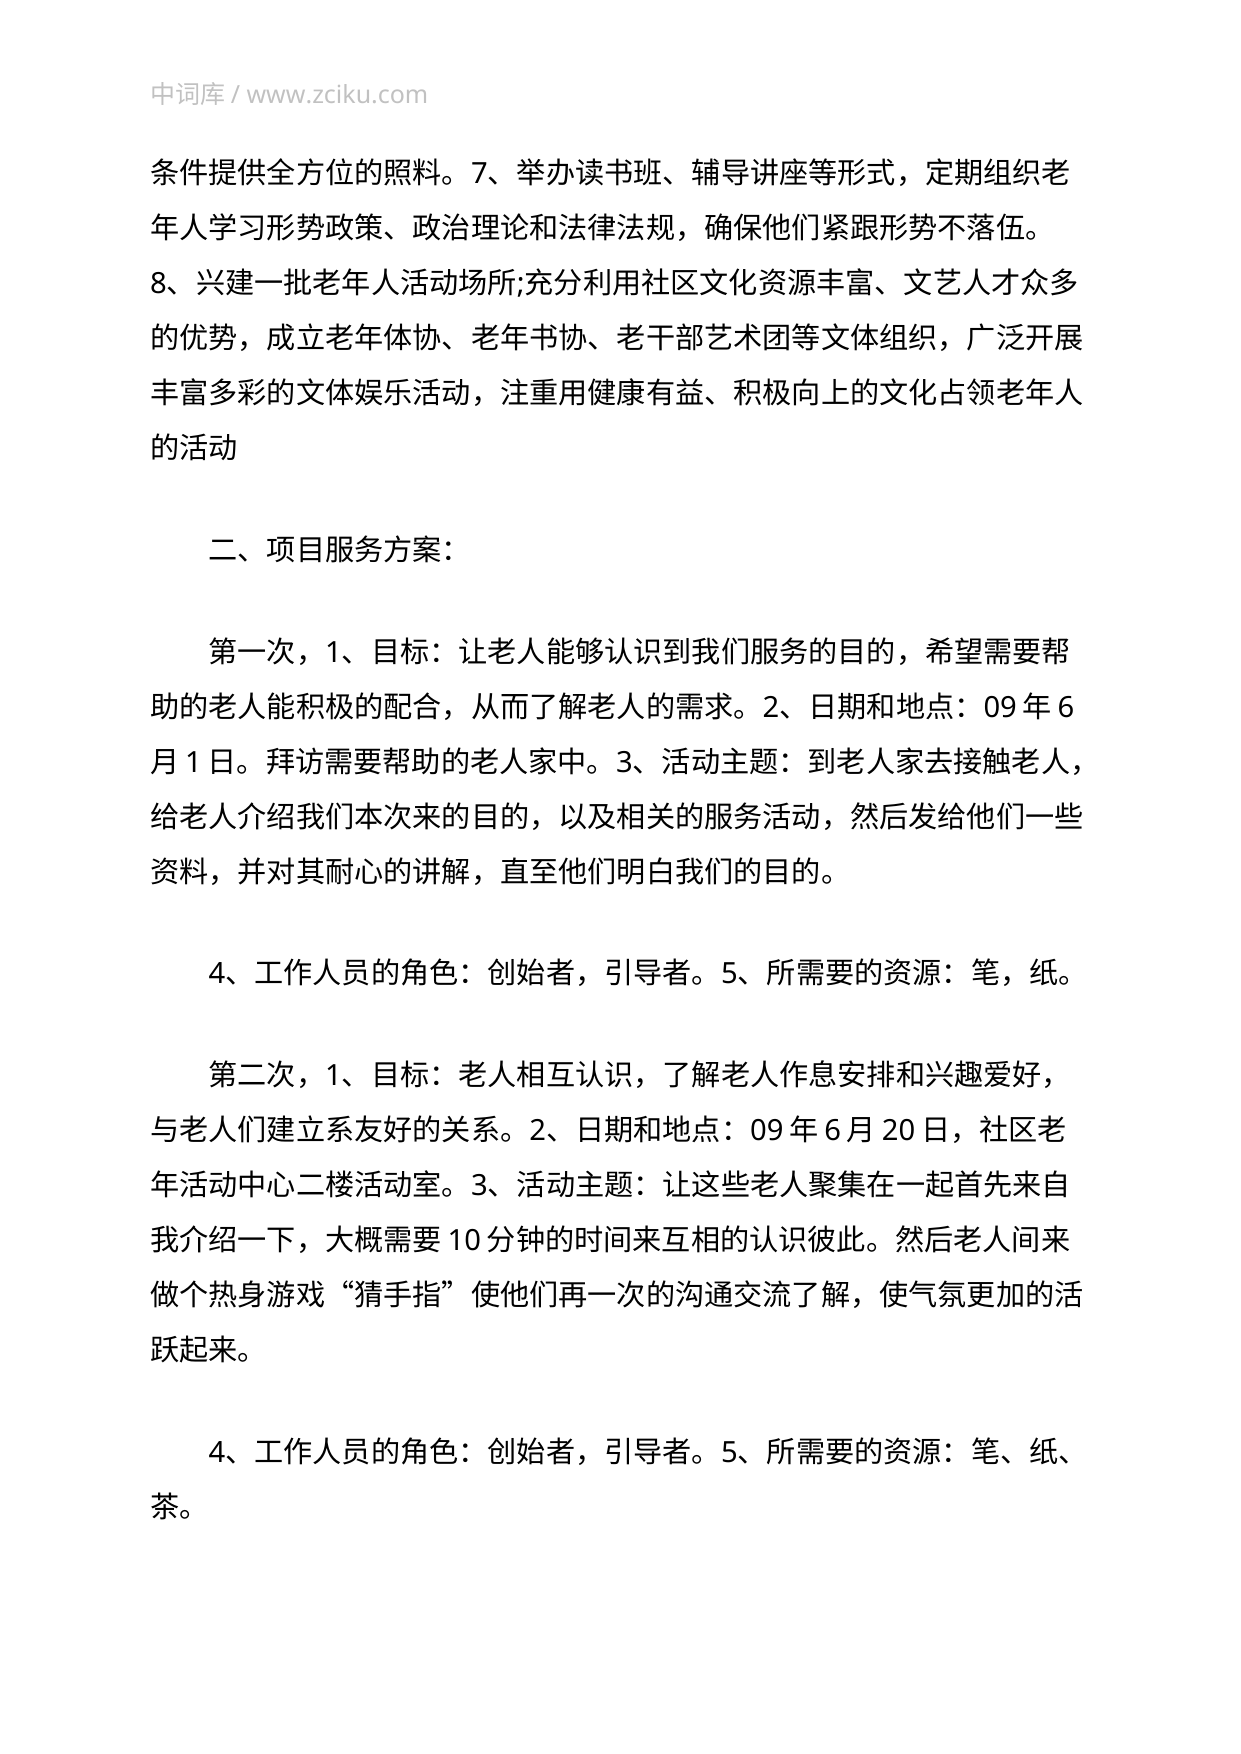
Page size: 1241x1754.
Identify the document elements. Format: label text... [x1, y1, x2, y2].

text 第二次，1、目标：老人相互认识，了解老人作息安排和兴趣爱好，与老人们建立系友好的关系。2、日期和地点：09年6月20日，社区老年活动中心二楼活动室。3、活动主题：让这些老人聚集在一起首先来自我介绍一下，大概需要10分钟的时间来互相的认识彼此。然后老人间来做个热身游戏“猜手指”使他们再一次的沟通交流了解，使气氛更加的活跃起来。 [150, 1052, 1090, 1369]
text 二、项目服务方案： [150, 526, 1090, 569]
text 4、工作人员的角色：创始者，引导者。5、所需要的资源：笔、纸、茶。 [150, 1428, 1090, 1526]
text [150, 150, 1090, 467]
text 第一次，1、目标：让老人能够认识到我们服务的目的，希望需要帮助的老人能积极的配合，从而了解老人的需求。2、日期和地点：09年6月1日。拜访需要帮助的老人家中。3、活动主题：到老人家去接触老人，给老人介绍我们本次来的目的，以及相关的服务活动，然后发给他们一些资料，并对其耐心的讲解，直至他们明白我们的目的。 [150, 628, 1090, 890]
text 4、工作人员的角色：创始者，引导者。5、所需要的资源：笔，纸。 [150, 950, 1090, 992]
